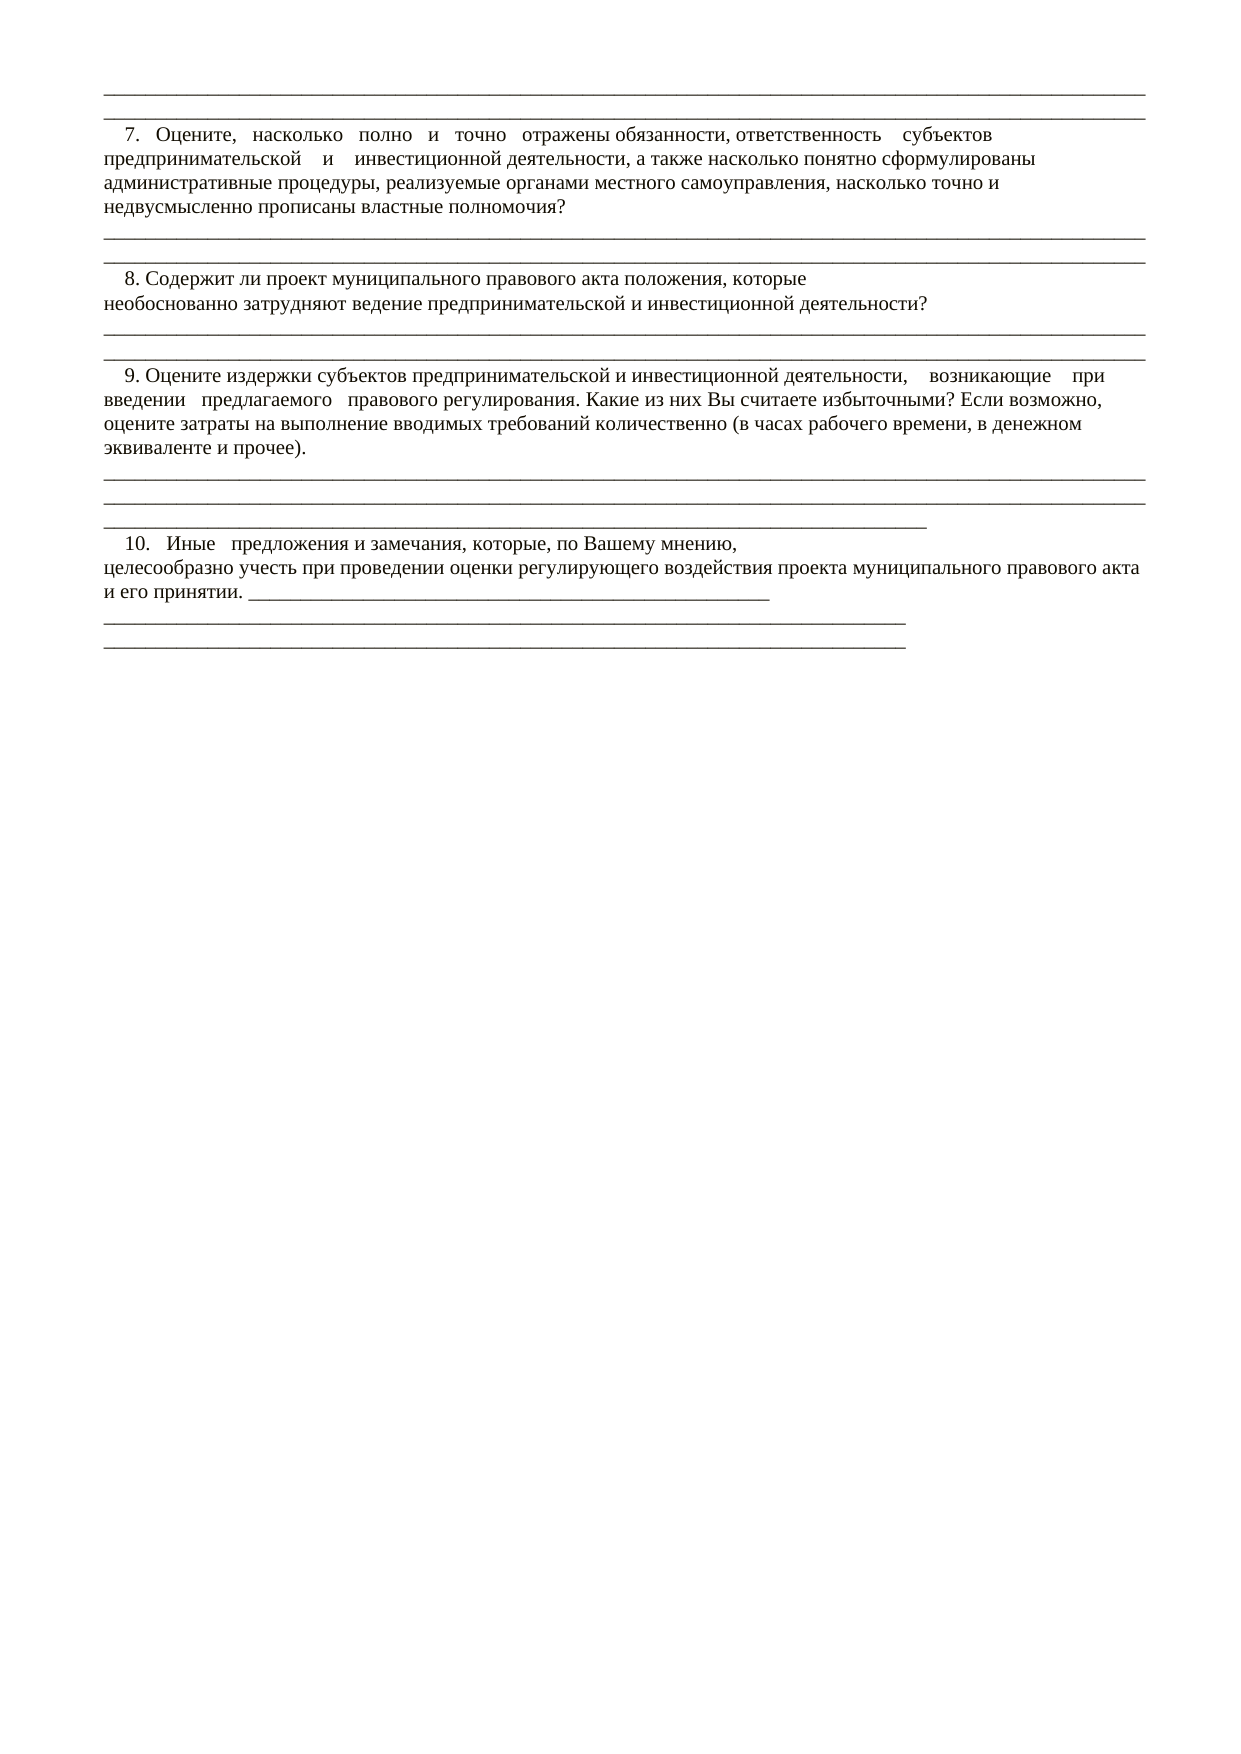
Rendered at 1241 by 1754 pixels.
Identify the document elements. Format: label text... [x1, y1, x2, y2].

text 10. Иные предложения и замечания, которые, по Вашему мнению, целесообразно учесть при проведении оценки регулирующего воздействия проекта муниципального правового акта и его принятии. __________________________________________________ [103, 531, 1152, 603]
text _____________________________________________________________________________ [103, 603, 1152, 627]
text 9. Оцените издержки субъектов предпринимательской и инвестиционной деятельности, возникающие при введении предлагаемого правового регулирования. Какие из них Вы считаете избыточными? Если возможно, оцените затраты на выполнение вводимых требований количественно (в часах рабочего времени, в денежном эквиваленте и прочее). _______________________________________________________________________________________________________________________________________________________________________________________________________________________________________________________________________________________ [103, 363, 1152, 531]
text 7. Оцените, насколько полно и точно отражены обязанности, ответственность субъектов предпринимательской и инвестиционной деятельности, а также насколько понятно сформулированы административные процедуры, реализуемые органами местного самоуправления, насколько точно и недвусмысленно прописаны властные полномочия? ________________________________________________________________________________________________________________________________________________________________________________________________________ [103, 122, 1152, 266]
text 8. Содержит ли проект муниципального правового акта положения, которые необоснованно затрудняют ведение предпринимательской и инвестиционной деятельности? ________________________________________________________________________________________________________________________________________________________________________________________________________ [103, 266, 1152, 363]
text _____________________________________________________________________________ [103, 627, 1152, 651]
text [103, 74, 1152, 122]
